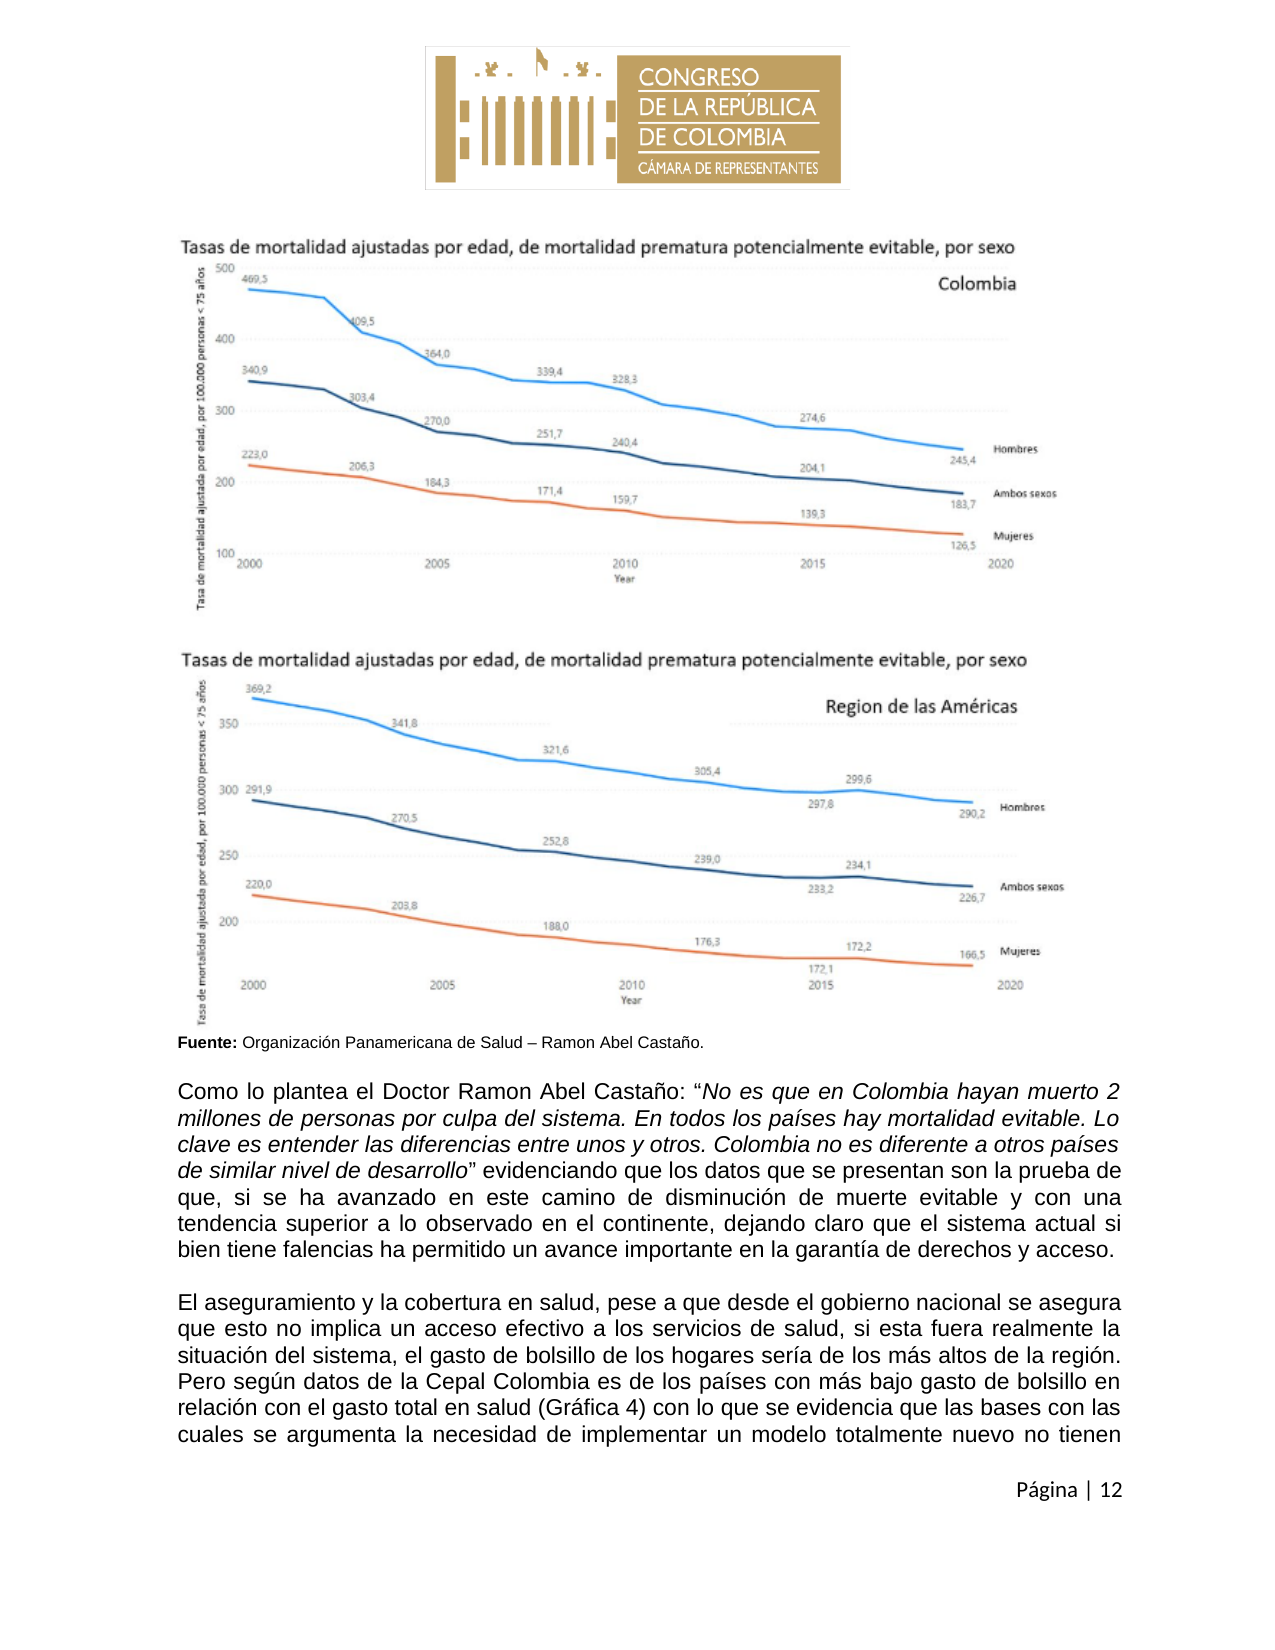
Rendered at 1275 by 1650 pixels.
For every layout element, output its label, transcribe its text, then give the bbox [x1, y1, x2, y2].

text Fuente: Organización Panamericana de Salud – Ramon Abel Castaño. [177, 1033, 1122, 1052]
picture [177, 232, 1070, 1033]
text Como lo plantea el Doctor Ramon Abel Castaño: “No es que en Colombia hayan muerto 2 millones de personas por culpa del sistema. En todos los países hay mortalidad evitable. Lo clave es entender las diferencias entre unos y otros. Colombia no es diferente a otros países de similar nivel de desarrollo” evidenciando que los datos que se presentan son la prueba de que, si se ha avanzado en este camino de disminución de muerte evitable y con una tendencia superior a lo observado en el continente, dejando claro que el sistema actual si bien tiene falencias ha permitido un avance importante en la garantía de derechos y acceso. [177, 1078, 1122, 1263]
picture [425, 46, 851, 190]
